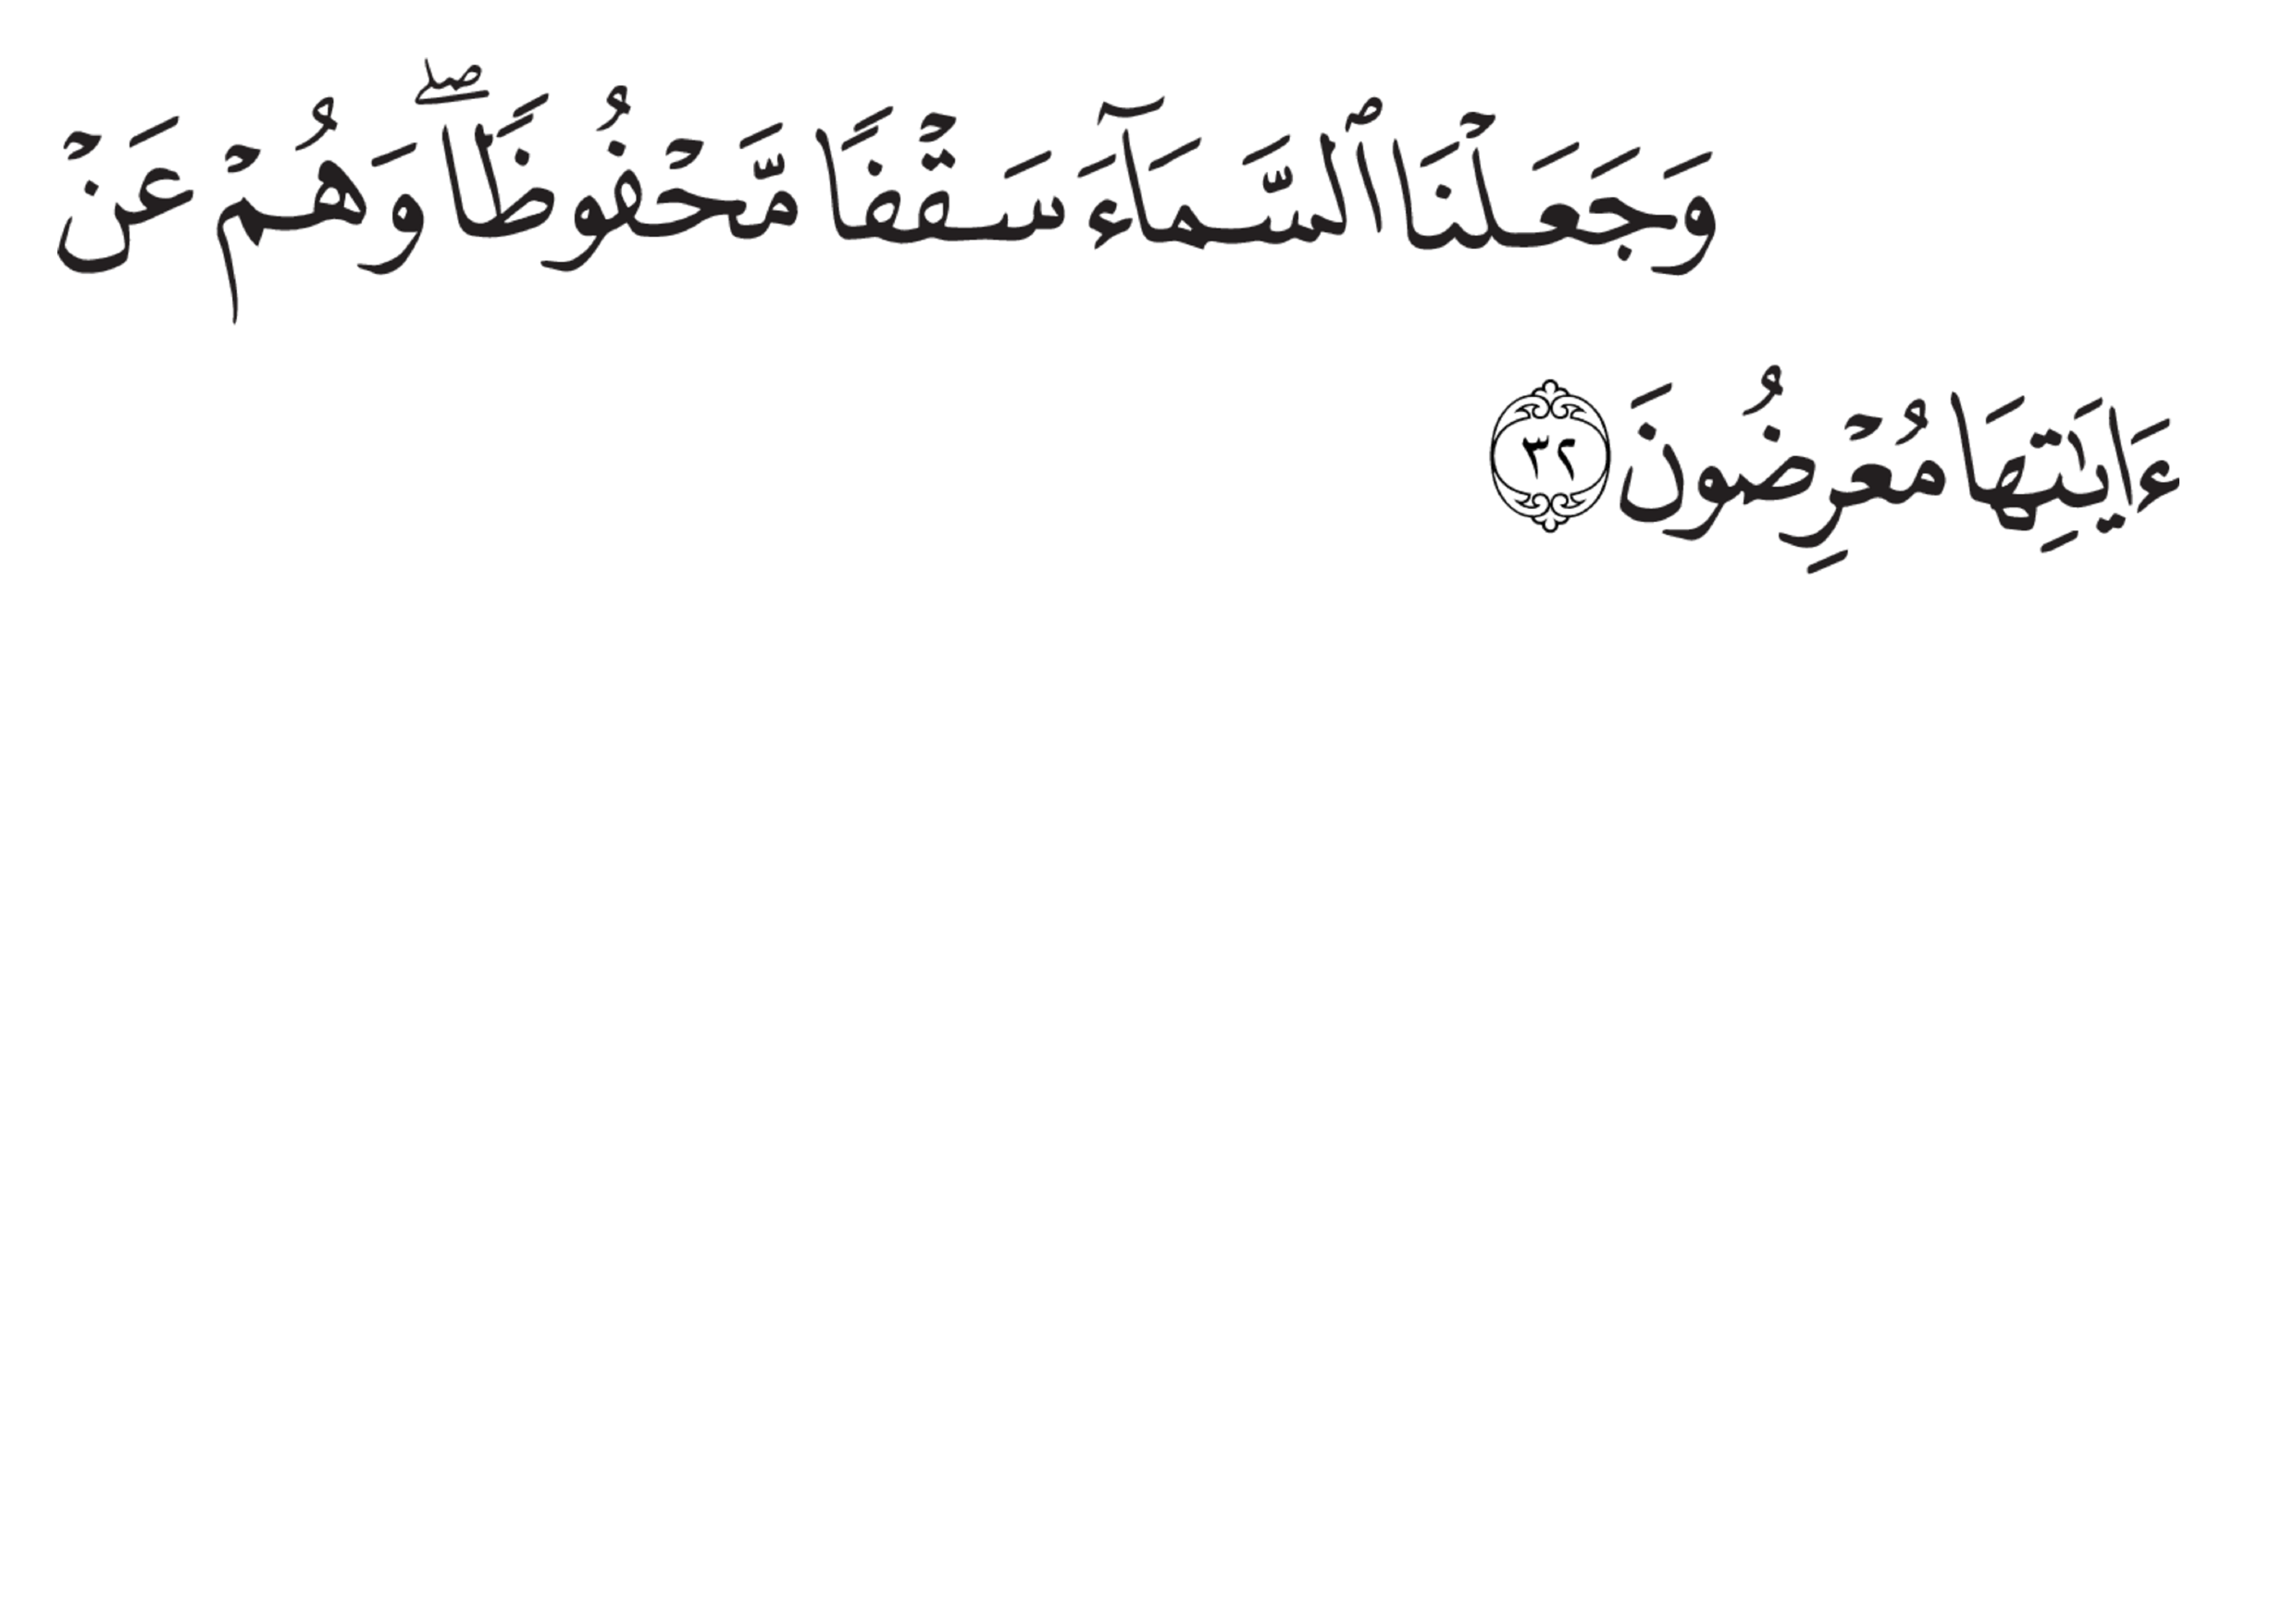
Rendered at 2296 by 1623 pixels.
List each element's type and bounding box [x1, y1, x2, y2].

picture [57, 57, 2179, 575]
